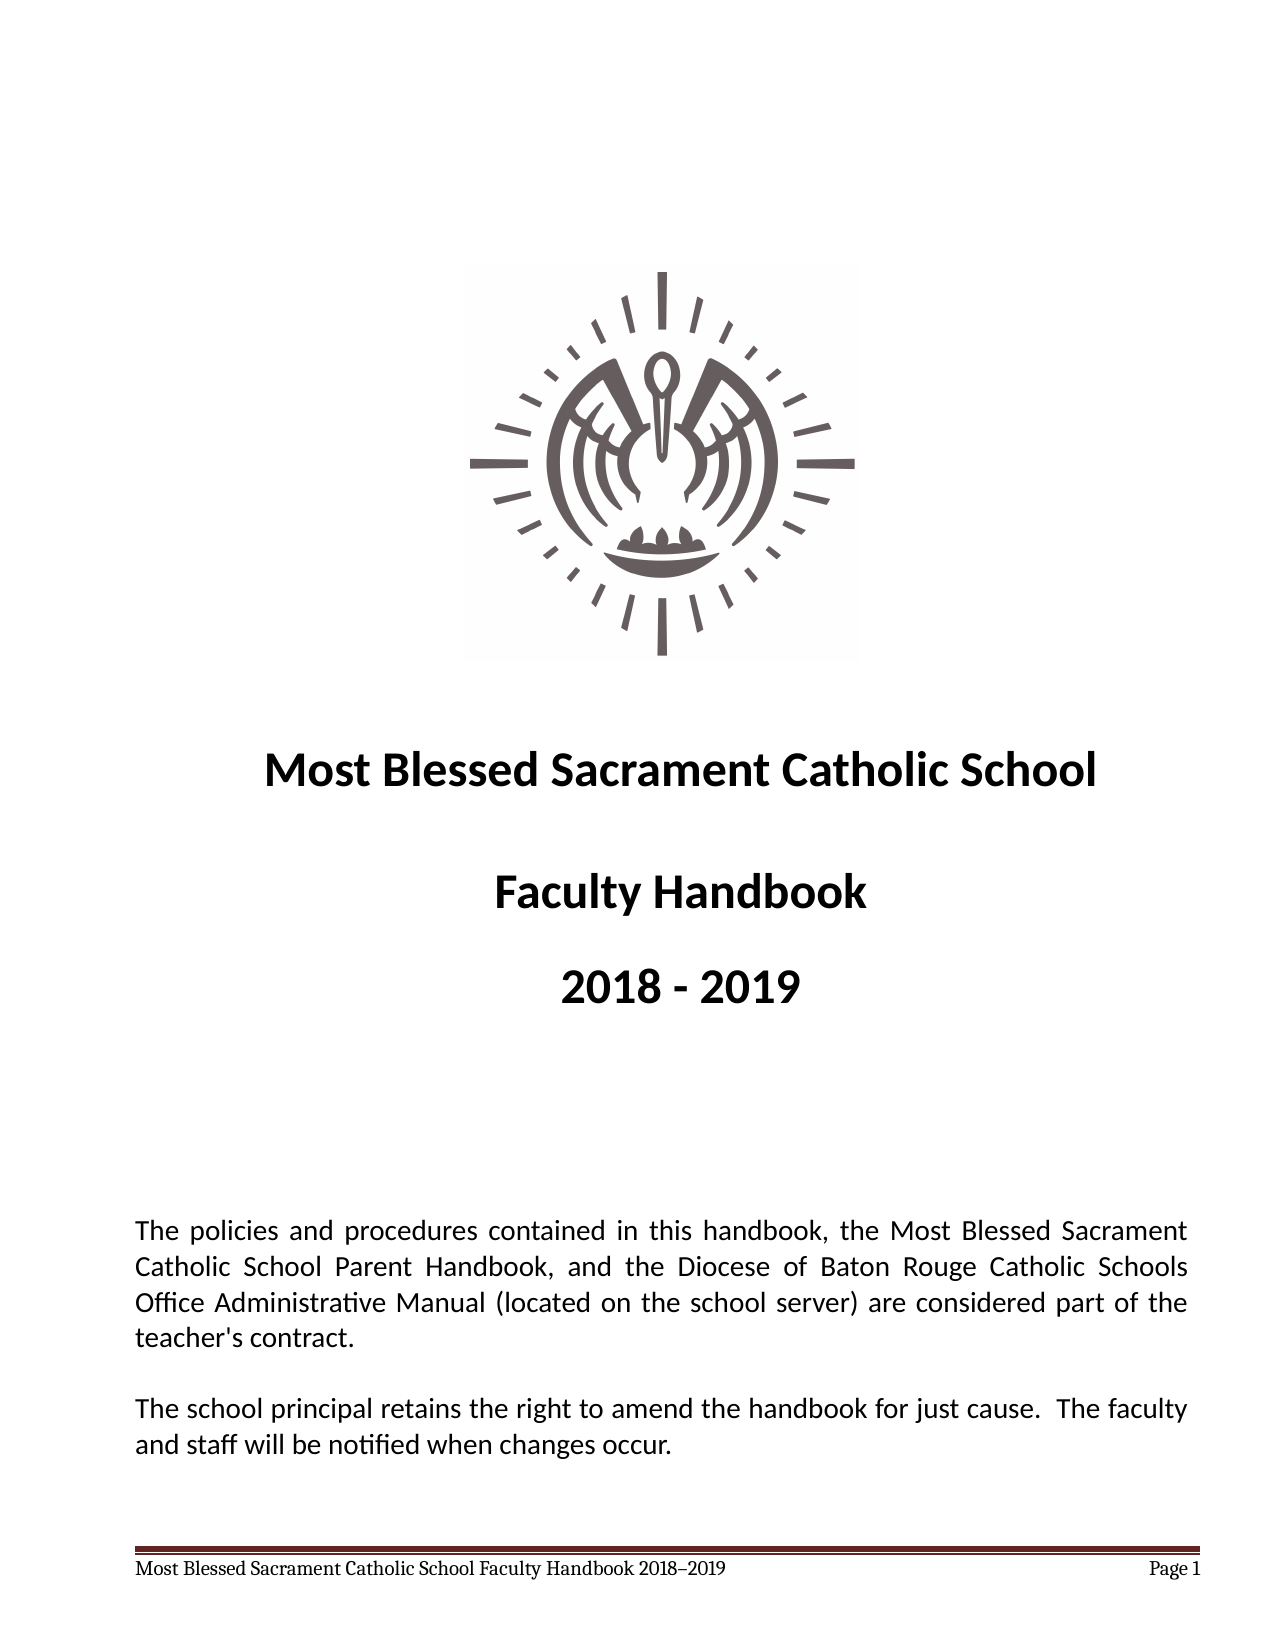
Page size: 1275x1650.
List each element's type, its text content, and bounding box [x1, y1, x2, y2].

text The school principal retains the right to amend the handbook for just cause. The faculty and staff will be notified when changes occur. [135, 1391, 1189, 1462]
subtitle Faculty Handbook [135, 860, 1189, 921]
text The policies and procedures contained in this handbook, the Most Blessed Sacrament Catholic School Parent Handbook, and the Diocese of Baton Rouge Catholic Schools Office Administrative Manual (located on the school server) are considered part of the teacher's contract. [135, 1212, 1189, 1355]
subtitle 2018 - 2019 [135, 955, 1189, 1016]
picture [463, 265, 861, 662]
subtitle Most Blessed Sacrament Catholic School [135, 738, 1189, 799]
